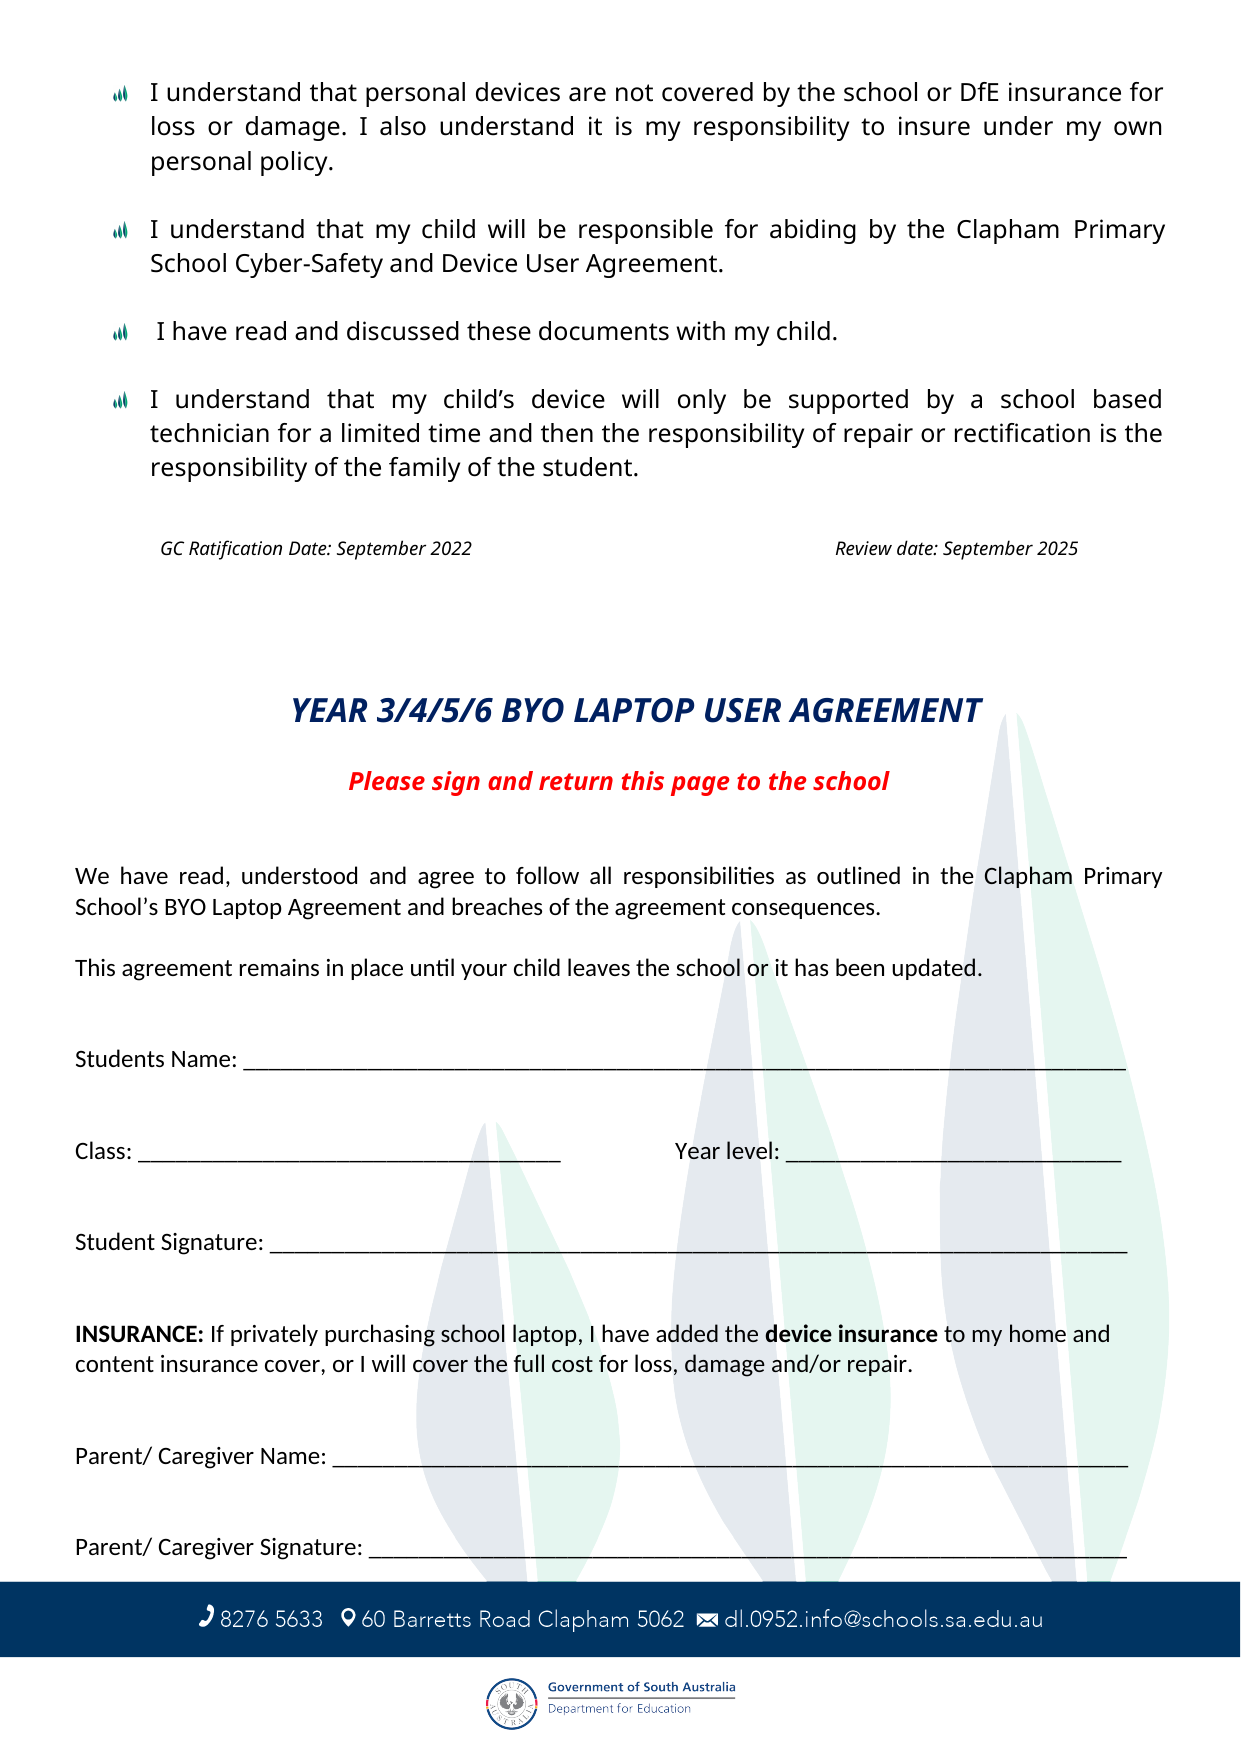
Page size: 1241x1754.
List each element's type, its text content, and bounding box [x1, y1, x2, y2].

text Students Name: _______________________________________________________________________ [75, 1043, 1165, 1074]
text We have read, understood and agree to follow all responsibilities as outlined in the Clapham Primary School’s BYO Laptop Agreement and breaches of the agreement consequences. [75, 860, 1165, 921]
text Class: __________________________________ Year level: ___________________________ [75, 1135, 1165, 1165]
text GC Ratification Date: September 2022 Review date: September 2025 [75, 535, 1165, 560]
list I have read and discussed these documents with my child. [112, 313, 1165, 347]
text Student Signature: _____________________________________________________________________ [75, 1226, 1165, 1257]
text INSURANCE: If privately purchasing school laptop, I have added the device insurance to my home and content insurance cover, or I will cover the full cost for loss, damage and/or repair. [75, 1318, 1165, 1379]
list I understand that my child will be responsible for abiding by the Clapham Primary School Cyber-Safety and Device User Agreement. [112, 211, 1165, 279]
text This agreement remains in place until your child leaves the school or it has been updated. [75, 952, 1165, 982]
list I understand that my child’s device will only be supported by a school based technician for a limited time and then the responsibility of repair or rectification is the responsibility of the family of the student. [112, 382, 1165, 484]
list I understand that personal devices are not covered by the school or DfE insurance for loss or damage. I also understand it is my responsibility to insure under my own personal policy. [112, 75, 1165, 177]
title YEAR 3/4/5/6 BYO LAPTOP USER AGREEMENT [110, 696, 1165, 729]
text Please sign and return this page to the school [75, 763, 1165, 798]
text Parent/ Caregiver Signature: _____________________________________________________________ [75, 1532, 1165, 1562]
text Parent/ Caregiver Name: ________________________________________________________________ [75, 1440, 1165, 1471]
picture [0, 0, 1241, 1754]
